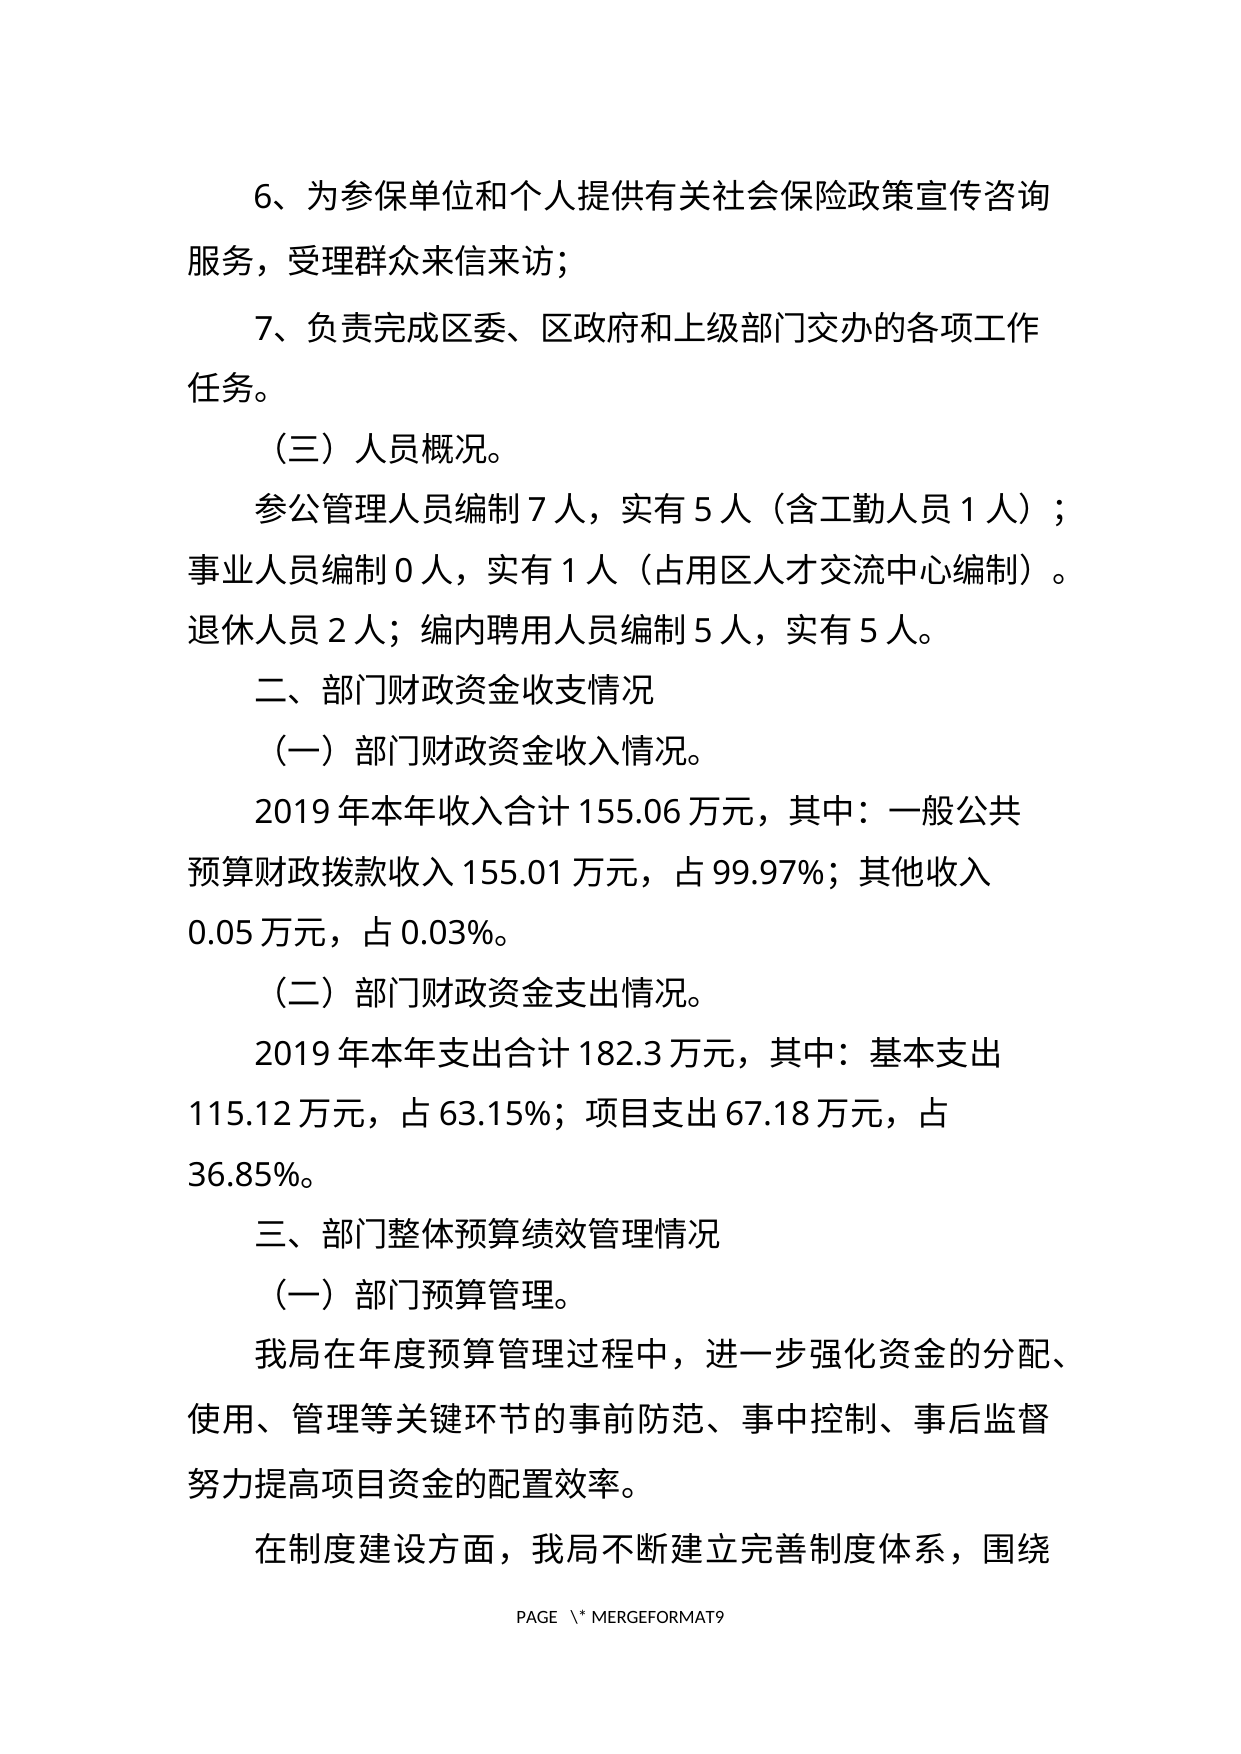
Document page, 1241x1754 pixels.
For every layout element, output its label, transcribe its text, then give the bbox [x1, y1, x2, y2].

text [187, 1514, 1053, 1579]
text 三、部门整体预算绩效管理情况 [187, 1198, 1053, 1259]
text 我局在年度预算管理过程中，进一步强化资金的分配、使用、管理等关键环节的事前防范、事中控制、事后监督，努力提高项目资金的配置效率。 [187, 1319, 1053, 1514]
text 参公管理人员编制7人，实有5人（含工勤人员1人）；事业人员编制0人，实有1人（占用区人才交流中心编制）。退休人员2人；编内聘用人员编制5人，实有5人。 [187, 473, 1053, 654]
text （三）人员概况。 [187, 413, 1053, 473]
text （一）部门财政资金收入情况。 [187, 715, 1053, 775]
text （二）部门财政资金支出情况。 [187, 957, 1053, 1017]
text 2019年本年支出合计182.3万元，其中：基本支出115.12万元，占63.15%；项目支出67.18万元，占36.85%。 [187, 1017, 1053, 1198]
text （一）部门预算管理。 [187, 1259, 1053, 1319]
text 6、为参保单位和个人提供有关社会保险政策宣传咨询服务，受理群众来信来访； [187, 162, 1053, 292]
text 7、负责完成区委、区政府和上级部门交办的各项工作任务。 [187, 292, 1053, 413]
text 二、部门财政资金收支情况 [187, 654, 1053, 715]
text 2019年本年收入合计155.06万元，其中：一般公共预算财政拨款收入155.01万元，占99.97%；其他收入0.05万元，占0.03%。 [187, 775, 1053, 957]
